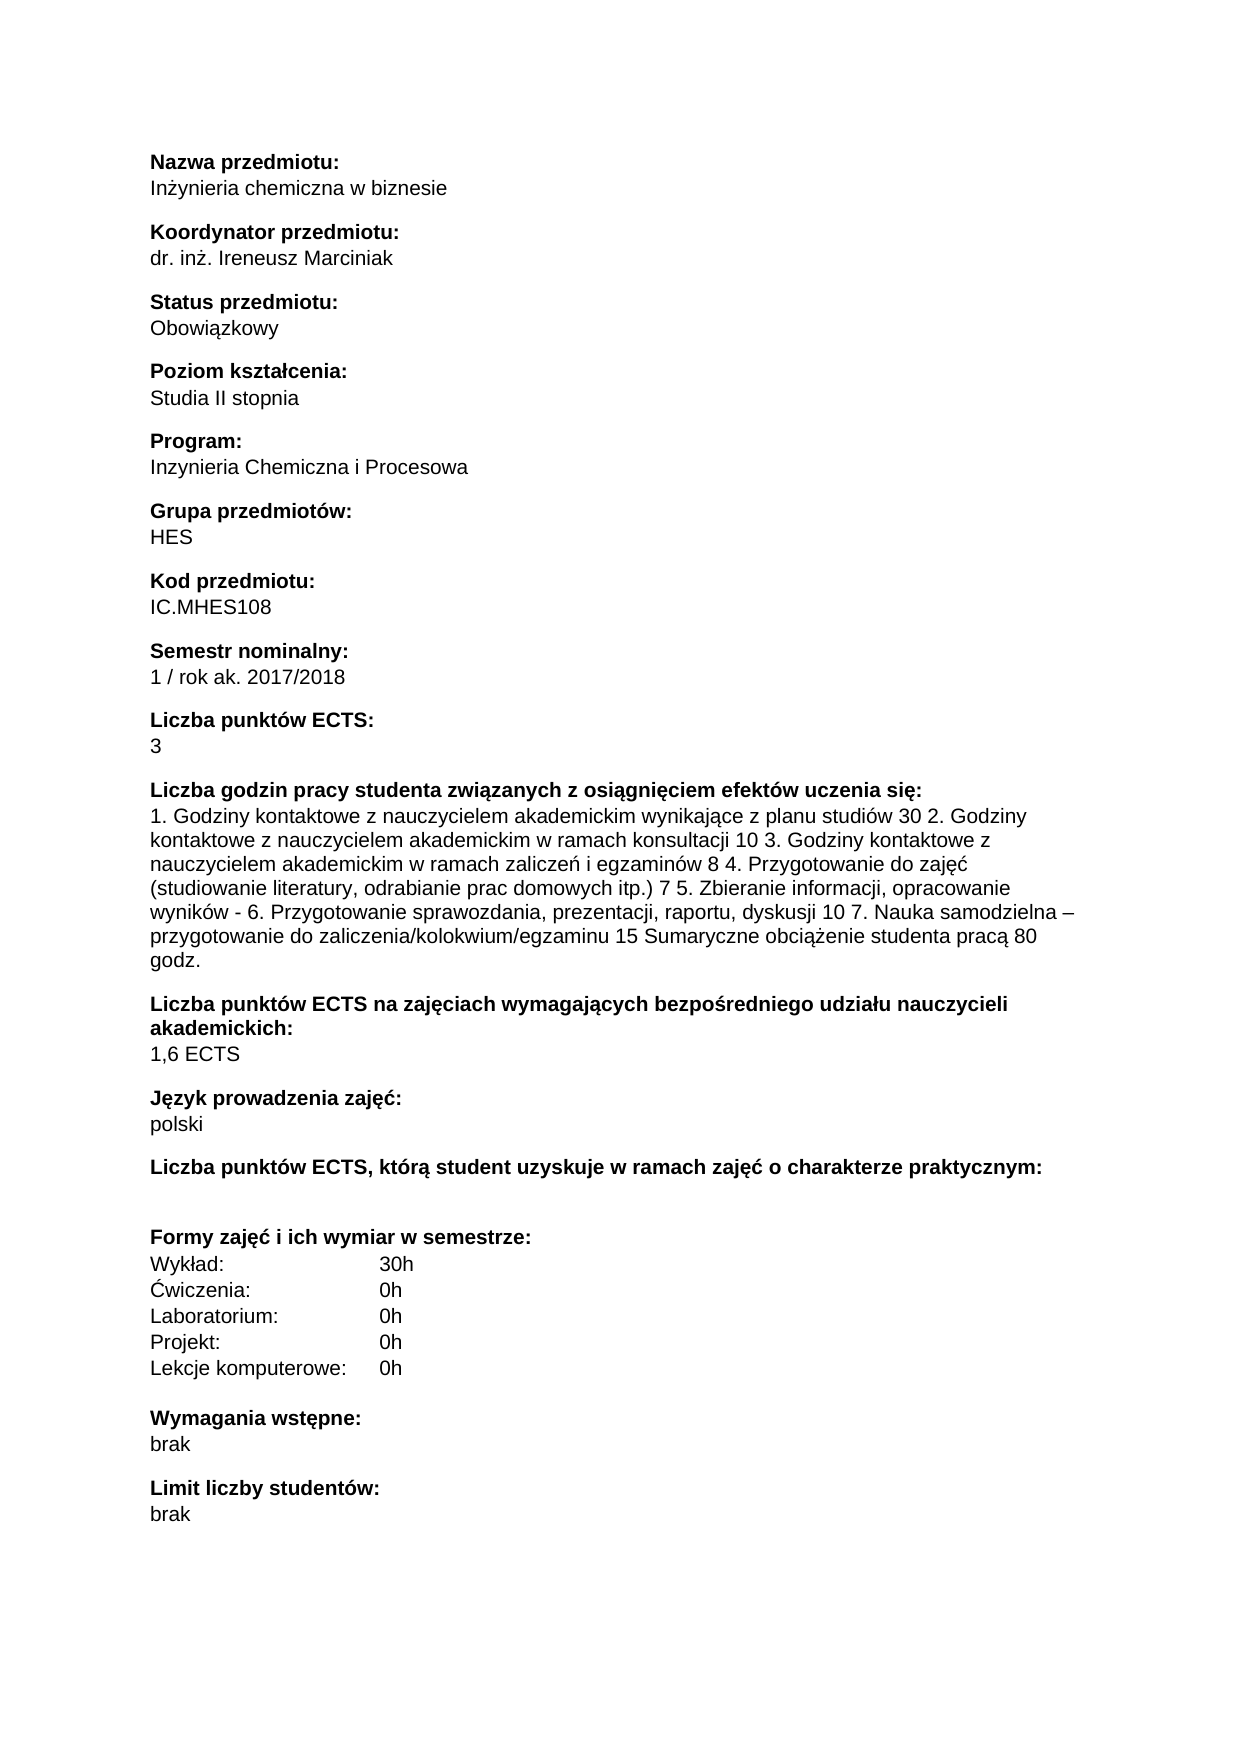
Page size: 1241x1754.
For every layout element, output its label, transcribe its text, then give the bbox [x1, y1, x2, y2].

table_header Wykład: [140, 1252, 367, 1276]
table_cell Laboratorium: [140, 1304, 367, 1328]
table_cell 0h [369, 1276, 597, 1302]
text Język prowadzenia zajęć: [150, 1085, 1090, 1109]
table_header 30h [369, 1252, 597, 1276]
text IC.MHES108 [150, 595, 1090, 619]
table_cell Ćwiczenia: [140, 1278, 367, 1302]
text Formy zajęć i ich wymiar w semestrze: [150, 1225, 1090, 1249]
text Inzynieria Chemiczna i Procesowa [150, 455, 1090, 479]
text Liczba punktów ECTS na zajęciach wymagających bezpośredniego udziału nauczycieli akademickich: [150, 992, 1090, 1039]
text 1,6 ECTS [150, 1042, 1090, 1066]
text 3 [150, 734, 1090, 758]
text Limit liczby studentów: [150, 1476, 1090, 1499]
text Liczba punktów ECTS: [150, 708, 1090, 732]
text Liczba punktów ECTS, którą student uzyskuje w ramach zajęć o charakterze praktycznym: [150, 1155, 1090, 1179]
text Status przedmiotu: [150, 289, 1090, 313]
table_cell Lekcje komputerowe: [140, 1356, 367, 1380]
text Inżynieria chemiczna w biznesie [150, 176, 1090, 200]
text Nazwa przedmiotu: [150, 150, 1090, 174]
text dr. inż. Ireneusz Marciniak [150, 246, 1090, 270]
text HES [150, 525, 1090, 549]
text Kod przedmiotu: [150, 569, 1090, 593]
text Koordynator przedmiotu: [150, 220, 1090, 244]
text Obowiązkowy [150, 316, 1090, 339]
table_cell 0h [369, 1354, 597, 1380]
text Poziom kształcenia: [150, 359, 1090, 383]
text Program: [150, 429, 1090, 453]
text 1. Godziny kontaktowe z nauczycielem akademickim wynikające z planu studiów 30 2. Godziny kontaktowe z nauczycielem akademickim w ramach konsultacji 10 3. Godziny kontaktowe z nauczycielem akademickim w ramach zaliczeń i egzaminów 8 4. Przygotowanie do zajęć (studiowanie literatury, odrabianie prac domowych itp.) 7 5. Zbieranie informacji, opracowanie wyników - 6. Przygotowanie sprawozdania, prezentacji, raportu, dyskusji 10 7. Nauka samodzielna – przygotowanie do zaliczenia/kolokwium/egzaminu 15 Sumaryczne obciążenie studenta pracą 80 godz. [150, 804, 1090, 972]
text Semestr nominalny: [150, 638, 1090, 662]
text brak [150, 1502, 1090, 1526]
table_cell Projekt: [140, 1330, 367, 1354]
table_cell 0h [369, 1302, 597, 1328]
text Wymagania wstępne: [150, 1406, 1090, 1430]
text Studia II stopnia [150, 385, 1090, 409]
text Liczba godzin pracy studenta związanych z osiągnięciem efektów uczenia się: [150, 778, 1090, 802]
table_cell 0h [369, 1328, 597, 1354]
text 1 / rok ak. 2017/2018 [150, 664, 1090, 688]
text Grupa przedmiotów: [150, 499, 1090, 523]
text brak [150, 1432, 1090, 1456]
text polski [150, 1111, 1090, 1135]
